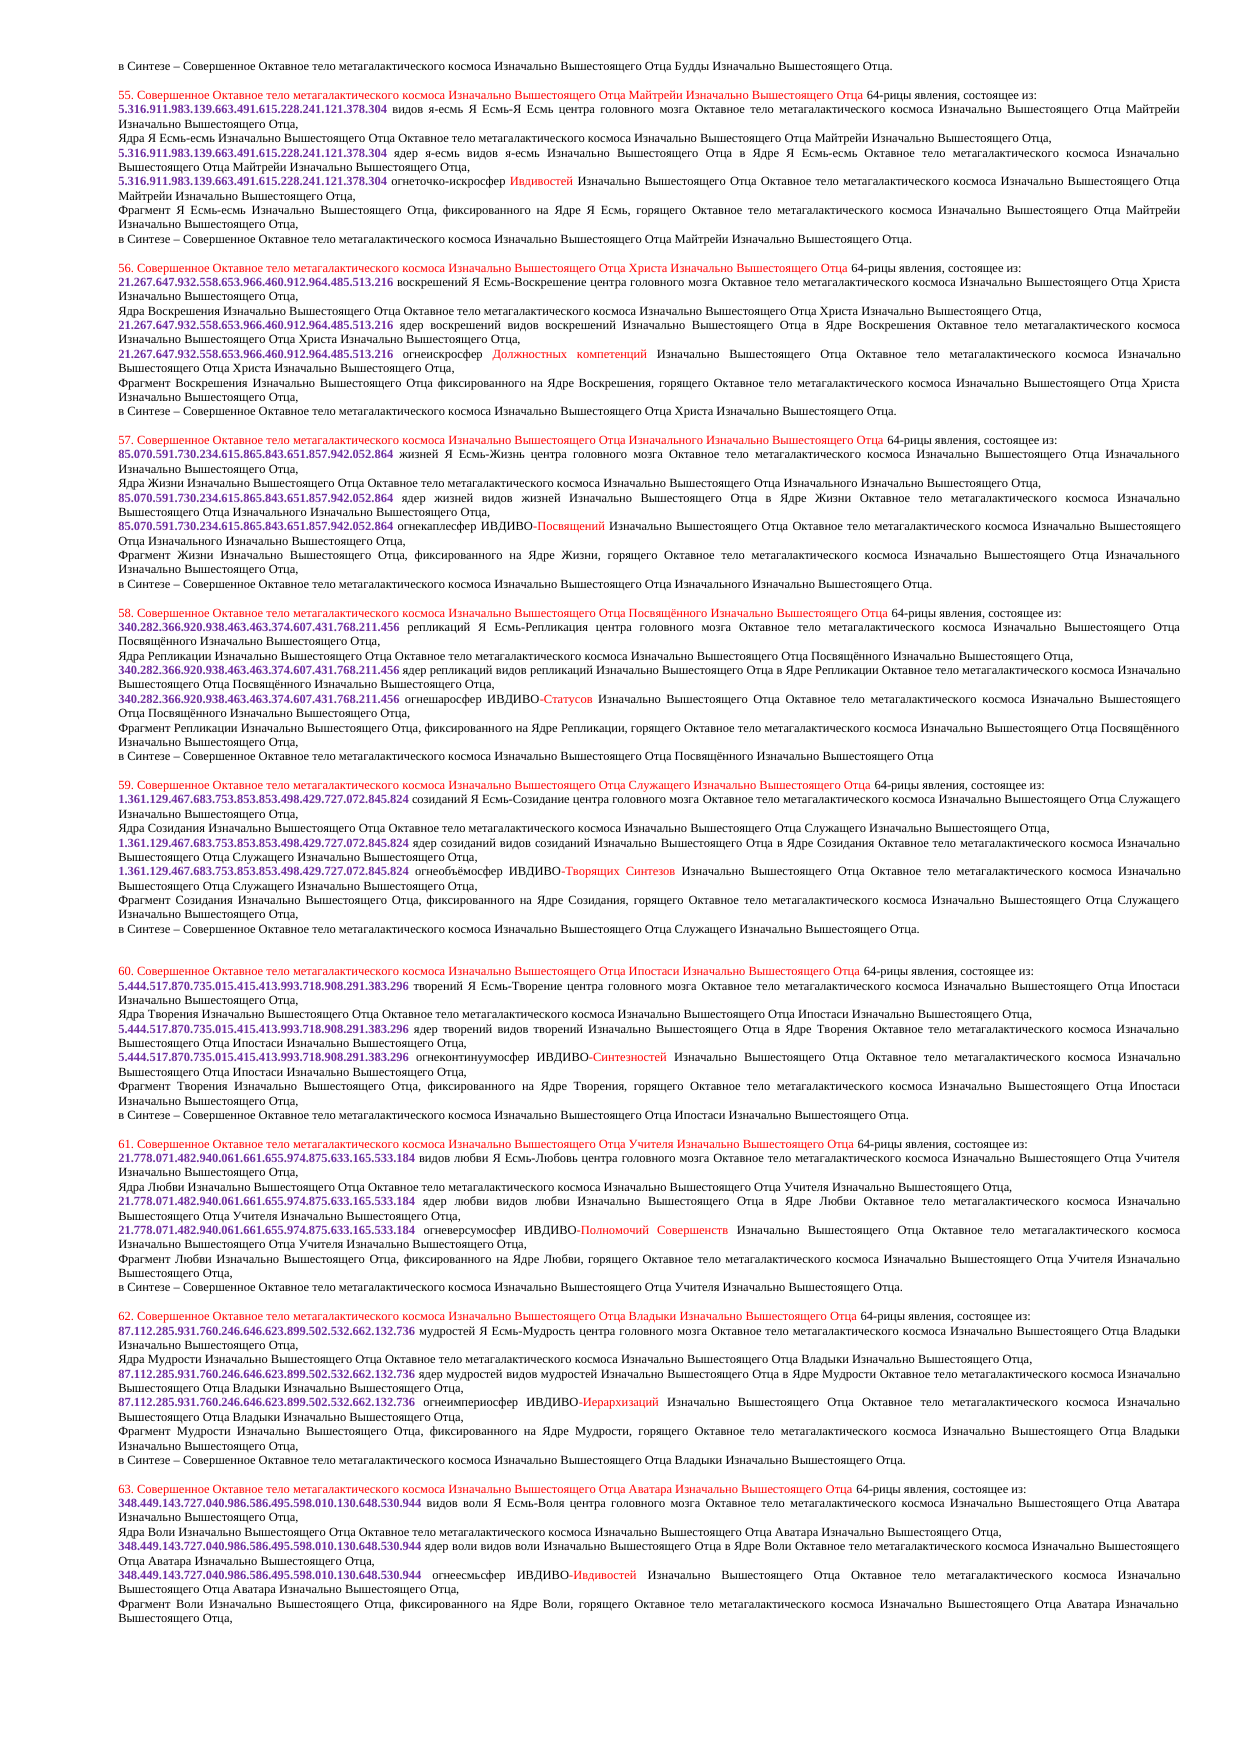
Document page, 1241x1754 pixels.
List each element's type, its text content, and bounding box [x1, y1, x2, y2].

text Фрагмент Любви Изначально Вышестоящего Отца, фиксированного на Ядре Любви, горящего Октавное тело метагалактического космоса Изначально Вышестоящего Отца Учителя Изначально Вышестоящего Отца, [118, 1251, 1181, 1280]
text 21.267.647.932.558.653.966.460.912.964.485.513.216 огнеискросфер Должностных компетенций Изначально Вышестоящего Отца Октавное тело метагалактического космоса Изначально Вышестоящего Отца Христа Изначально Вышестоящего Отца, [118, 347, 1181, 375]
text Ядра Воскрешения Изначально Вышестоящего Отца Октавное тело метагалактического космоса Изначально Вышестоящего Отца Христа Изначально Вышестоящего Отца, [118, 303, 1181, 318]
text Фрагмент Мудрости Изначально Вышестоящего Отца, фиксированного на Ядре Мудрости, горящего Октавное тело метагалактического космоса Изначально Вышестоящего Отца Владыки Изначально Вышестоящего Отца, [118, 1424, 1181, 1453]
text 60. Совершенное Октавное тело метагалактического космоса Изначально Вышестоящего Отца Ипостаси Изначально Вышестоящего Отца 64-рицы явления, состоящее из: [118, 964, 1181, 978]
text 85.070.591.730.234.615.865.843.651.857.942.052.864 ядер жизней видов жизней Изначально Вышестоящего Отца в Ядре Жизни Октавное тело метагалактического космоса Изначально Вышестоящего Отца Изначального Изначально Вышестоящего Отца, [118, 490, 1181, 519]
text 21.778.071.482.940.061.661.655.974.875.633.165.533.184 видов любви Я Есмь-Любовь центра головного мозга Октавное тело метагалактического космоса Изначально Вышестоящего Отца Учителя Изначально Вышестоящего Отца, [118, 1151, 1181, 1179]
text Ядра Я Есмь-есмь Изначально Вышестоящего Отца Октавное тело метагалактического космоса Изначально Вышестоящего Отца Майтрейи Изначально Вышестоящего Отца, [118, 131, 1181, 145]
text Фрагмент Репликации Изначально Вышестоящего Отца, фиксированного на Ядре Репликации, горящего Октавное тело метагалактического космоса Изначально Вышестоящего Отца Посвящённого Изначально Вышестоящего Отца, [118, 720, 1181, 749]
text 87.112.285.931.760.246.646.623.899.502.532.662.132.736 ядер мудростей видов мудростей Изначально Вышестоящего Отца в Ядре Мудрости Октавное тело метагалактического космоса Изначально Вышестоящего Отца Владыки Изначально Вышестоящего Отца, [118, 1366, 1181, 1395]
text 21.267.647.932.558.653.966.460.912.964.485.513.216 ядер воскрешений видов воскрешений Изначально Вышестоящего Отца в Ядре Воскрешения Октавное тело метагалактического космоса Изначально Вышестоящего Отца Христа Изначально Вышестоящего Отца, [118, 318, 1181, 347]
text 5.444.517.870.735.015.415.413.993.718.908.291.383.296 творений Я Есмь-Творение центра головного мозга Октавное тело метагалактического космоса Изначально Вышестоящего Отца Ипостаси Изначально Вышестоящего Отца, [118, 978, 1181, 1007]
text Ядра Жизни Изначально Вышестоящего Отца Октавное тело метагалактического космоса Изначально Вышестоящего Отца Изначального Изначально Вышестоящего Отца, [118, 476, 1181, 490]
text Фрагмент Созидания Изначально Вышестоящего Отца, фиксированного на Ядре Созидания, горящего Октавное тело метагалактического космоса Изначально Вышестоящего Отца Служащего Изначально Вышестоящего Отца, [118, 893, 1181, 922]
text 1.361.129.467.683.753.853.853.498.429.727.072.845.824 созиданий Я Есмь-Созидание центра головного мозга Октавное тело метагалактического космоса Изначально Вышестоящего Отца Служащего Изначально Вышестоящего Отца, [118, 792, 1181, 821]
text 85.070.591.730.234.615.865.843.651.857.942.052.864 жизней Я Есмь-Жизнь центра головного мозга Октавное тело метагалактического космоса Изначально Вышестоящего Отца Изначального Изначально Вышестоящего Отца, [118, 447, 1181, 476]
text Фрагмент Творения Изначально Вышестоящего Отца, фиксированного на Ядре Творения, горящего Октавное тело метагалактического космоса Изначально Вышестоящего Отца Ипостаси Изначально Вышестоящего Отца, [118, 1079, 1181, 1108]
text Ядра Воли Изначально Вышестоящего Отца Октавное тело метагалактического космоса Изначально Вышестоящего Отца Аватара Изначально Вышестоящего Отца, [118, 1524, 1181, 1539]
text 340.282.366.920.938.463.463.374.607.431.768.211.456 ядер репликаций видов репликаций Изначально Вышестоящего Отца в Ядре Репликации Октавное тело метагалактического космоса Изначально Вышестоящего Отца Посвящённого Изначально Вышестоящего Отца, [118, 663, 1181, 692]
text 85.070.591.730.234.615.865.843.651.857.942.052.864 огнекаплесфер ИВДИВО-Посвящений Изначально Вышестоящего Отца Октавное тело метагалактического космоса Изначально Вышестоящего Отца Изначального Изначально Вышестоящего Отца, [118, 519, 1181, 548]
text 5.316.911.983.139.663.491.615.228.241.121.378.304 видов я-есмь Я Есмь-Я Есмь центра головного мозга Октавное тело метагалактического космоса Изначально Вышестоящего Отца Майтрейи Изначально Вышестоящего Отца, [118, 102, 1181, 131]
text Ядра Мудрости Изначально Вышестоящего Отца Октавное тело метагалактического космоса Изначально Вышестоящего Отца Владыки Изначально Вышестоящего Отца, [118, 1352, 1181, 1366]
text в Синтезе – Совершенное Октавное тело метагалактического космоса Изначально Вышестоящего Отца Изначального Изначально Вышестоящего Отца. [118, 577, 1181, 591]
text в Синтезе – Совершенное Октавное тело метагалактического космоса Изначально Вышестоящего Отца Ипостаси Изначально Вышестоящего Отца. [118, 1108, 1181, 1122]
text 5.444.517.870.735.015.415.413.993.718.908.291.383.296 ядер творений видов творений Изначально Вышестоящего Отца в Ядре Творения Октавное тело метагалактического космоса Изначально Вышестоящего Отца Ипостаси Изначально Вышестоящего Отца, [118, 1021, 1181, 1050]
text 5.444.517.870.735.015.415.413.993.718.908.291.383.296 огнеконтинуумосфер ИВДИВО-Синтезностей Изначально Вышестоящего Отца Октавное тело метагалактического космоса Изначально Вышестоящего Отца Ипостаси Изначально Вышестоящего Отца, [118, 1050, 1181, 1079]
text Ядра Любви Изначально Вышестоящего Отца Октавное тело метагалактического космоса Изначально Вышестоящего Отца Учителя Изначально Вышестоящего Отца, [118, 1179, 1181, 1194]
text 21.778.071.482.940.061.661.655.974.875.633.165.533.184 огневерсумосфер ИВДИВО-Полномочий Совершенств Изначально Вышестоящего Отца Октавное тело метагалактического космоса Изначально Вышестоящего Отца Учителя Изначально Вышестоящего Отца, [118, 1223, 1181, 1251]
text 21.267.647.932.558.653.966.460.912.964.485.513.216 воскрешений Я Есмь-Воскрешение центра головного мозга Октавное тело метагалактического космоса Изначально Вышестоящего Отца Христа Изначально Вышестоящего Отца, [118, 275, 1181, 303]
text 87.112.285.931.760.246.646.623.899.502.532.662.132.736 мудростей Я Есмь-Мудрость центра головного мозга Октавное тело метагалактического космоса Изначально Вышестоящего Отца Владыки Изначально Вышестоящего Отца, [118, 1323, 1181, 1352]
text Фрагмент Воскрешения Изначально Вышестоящего Отца фиксированного на Ядре Воскрешения, горящего Октавное тело метагалактического космоса Изначально Вышестоящего Отца Христа Изначально Вышестоящего Отца, [118, 375, 1181, 404]
text в Синтезе – Совершенное Октавное тело метагалактического космоса Изначально Вышестоящего Отца Христа Изначально Вышестоящего Отца. [118, 404, 1181, 418]
text 58. Совершенное Октавное тело метагалактического космоса Изначально Вышестоящего Отца Посвящённого Изначально Вышестоящего Отца 64-рицы явления, состоящее из: [118, 605, 1181, 620]
text 56. Совершенное Октавное тело метагалактического космоса Изначально Вышестоящего Отца Христа Изначально Вышестоящего Отца 64-рицы явления, состоящее из: [118, 260, 1181, 275]
text в Синтезе – Совершенное Октавное тело метагалактического космоса Изначально Вышестоящего Отца Майтрейи Изначально Вышестоящего Отца. [118, 232, 1181, 246]
text Ядра Творения Изначально Вышестоящего Отца Октавное тело метагалактического космоса Изначально Вышестоящего Отца Ипостаси Изначально Вышестоящего Отца, [118, 1007, 1181, 1021]
text 340.282.366.920.938.463.463.374.607.431.768.211.456 огнешаросфер ИВДИВО-Статусов Изначально Вышестоящего Отца Октавное тело метагалактического космоса Изначально Вышестоящего Отца Посвящённого Изначально Вышестоящего Отца, [118, 692, 1181, 720]
text в Синтезе – Совершенное Октавное тело метагалактического космоса Изначально Вышестоящего Отца Служащего Изначально Вышестоящего Отца. [118, 922, 1181, 936]
text Фрагмент Жизни Изначально Вышестоящего Отца, фиксированного на Ядре Жизни, горящего Октавное тело метагалактического космоса Изначально Вышестоящего Отца Изначального Изначально Вышестоящего Отца, [118, 548, 1181, 577]
text в Синтезе – Совершенное Октавное тело метагалактического космоса Изначально Вышестоящего Отца Владыки Изначально Вышестоящего Отца. [118, 1453, 1181, 1467]
text 62. Совершенное Октавное тело метагалактического космоса Изначально Вышестоящего Отца Владыки Изначально Вышестоящего Отца 64-рицы явления, состоящее из: [118, 1309, 1181, 1323]
text в Синтезе – Совершенное Октавное тело метагалактического космоса Изначально Вышестоящего Отца Будды Изначально Вышестоящего Отца. [118, 59, 1181, 73]
text 348.449.143.727.040.986.586.495.598.010.130.648.530.944 ядер воли видов воли Изначально Вышестоящего Отца в Ядре Воли Октавное тело метагалактического космоса Изначально Вышестоящего Отца Аватара Изначально Вышестоящего Отца, [118, 1539, 1181, 1568]
text Ядра Репликации Изначально Вышестоящего Отца Октавное тело метагалактического космоса Изначально Вышестоящего Отца Посвящённого Изначально Вышестоящего Отца, [118, 648, 1181, 663]
text 1.361.129.467.683.753.853.853.498.429.727.072.845.824 огнеобъёмосфер ИВДИВО-Творящих Синтезов Изначально Вышестоящего Отца Октавное тело метагалактического космоса Изначально Вышестоящего Отца Служащего Изначально Вышестоящего Отца, [118, 864, 1181, 893]
text 59. Совершенное Октавное тело метагалактического космоса Изначально Вышестоящего Отца Служащего Изначально Вышестоящего Отца 64-рицы явления, состоящее из: [118, 778, 1181, 792]
text 5.316.911.983.139.663.491.615.228.241.121.378.304 огнеточко-искросфер Ивдивостей Изначально Вышестоящего Отца Октавное тело метагалактического космоса Изначально Вышестоящего Отца Майтрейи Изначально Вышестоящего Отца, [118, 174, 1181, 203]
text 21.778.071.482.940.061.661.655.974.875.633.165.533.184 ядер любви видов любви Изначально Вышестоящего Отца в Ядре Любви Октавное тело метагалактического космоса Изначально Вышестоящего Отца Учителя Изначально Вышестоящего Отца, [118, 1194, 1181, 1223]
text 340.282.366.920.938.463.463.374.607.431.768.211.456 репликаций Я Есмь-Репликация центра головного мозга Октавное тело метагалактического космоса Изначально Вышестоящего Отца Посвящённого Изначально Вышестоящего Отца, [118, 620, 1181, 648]
text Фрагмент Я Есмь-есмь Изначально Вышестоящего Отца, фиксированного на Ядре Я Есмь, горящего Октавное тело метагалактического космоса Изначально Вышестоящего Отца Майтрейи Изначально Вышестоящего Отца, [118, 203, 1181, 232]
text в Синтезе – Совершенное Октавное тело метагалактического космоса Изначально Вышестоящего Отца Посвящённого Изначально Вышестоящего Отца [118, 749, 1181, 763]
text 5.316.911.983.139.663.491.615.228.241.121.378.304 ядер я-есмь видов я-есмь Изначально Вышестоящего Отца в Ядре Я Есмь-есмь Октавное тело метагалактического космоса Изначально Вышестоящего Отца Майтрейи Изначально Вышестоящего Отца, [118, 145, 1181, 174]
text 63. Совершенное Октавное тело метагалактического космоса Изначально Вышестоящего Отца Аватара Изначально Вышестоящего Отца 64-рицы явления, состоящее из: [118, 1481, 1181, 1496]
text 57. Совершенное Октавное тело метагалактического космоса Изначально Вышестоящего Отца Изначального Изначально Вышестоящего Отца 64-рицы явления, состоящее из: [118, 433, 1181, 447]
text 348.449.143.727.040.986.586.495.598.010.130.648.530.944 огнеесмьсфер ИВДИВО-Ивдивостей Изначально Вышестоящего Отца Октавное тело метагалактического космоса Изначально Вышестоящего Отца Аватара Изначально Вышестоящего Отца, [118, 1568, 1181, 1596]
text 1.361.129.467.683.753.853.853.498.429.727.072.845.824 ядер созиданий видов созиданий Изначально Вышестоящего Отца в Ядре Созидания Октавное тело метагалактического космоса Изначально Вышестоящего Отца Служащего Изначально Вышестоящего Отца, [118, 835, 1181, 864]
text в Синтезе – Совершенное Октавное тело метагалактического космоса Изначально Вышестоящего Отца Учителя Изначально Вышестоящего Отца. [118, 1280, 1181, 1294]
text 55. Совершенное Октавное тело метагалактического космоса Изначально Вышестоящего Отца Майтрейи Изначально Вышестоящего Отца 64-рицы явления, состоящее из: [118, 88, 1181, 102]
text 87.112.285.931.760.246.646.623.899.502.532.662.132.736 огнеимпериосфер ИВДИВО-Иерархизаций Изначально Вышестоящего Отца Октавное тело метагалактического космоса Изначально Вышестоящего Отца Владыки Изначально Вышестоящего Отца, [118, 1395, 1181, 1424]
text Ядра Созидания Изначально Вышестоящего Отца Октавное тело метагалактического космоса Изначально Вышестоящего Отца Служащего Изначально Вышестоящего Отца, [118, 821, 1181, 835]
text 348.449.143.727.040.986.586.495.598.010.130.648.530.944 видов воли Я Есмь-Воля центра головного мозга Октавное тело метагалактического космоса Изначально Вышестоящего Отца Аватара Изначально Вышестоящего Отца, [118, 1496, 1181, 1524]
text 61. Совершенное Октавное тело метагалактического космоса Изначально Вышестоящего Отца Учителя Изначально Вышестоящего Отца 64-рицы явления, состоящее из: [118, 1136, 1181, 1151]
text Фрагмент Воли Изначально Вышестоящего Отца, фиксированного на Ядре Воли, горящего Октавное тело метагалактического космоса Изначально Вышестоящего Отца Аватара Изначально Вышестоящего Отца, [118, 1596, 1181, 1625]
